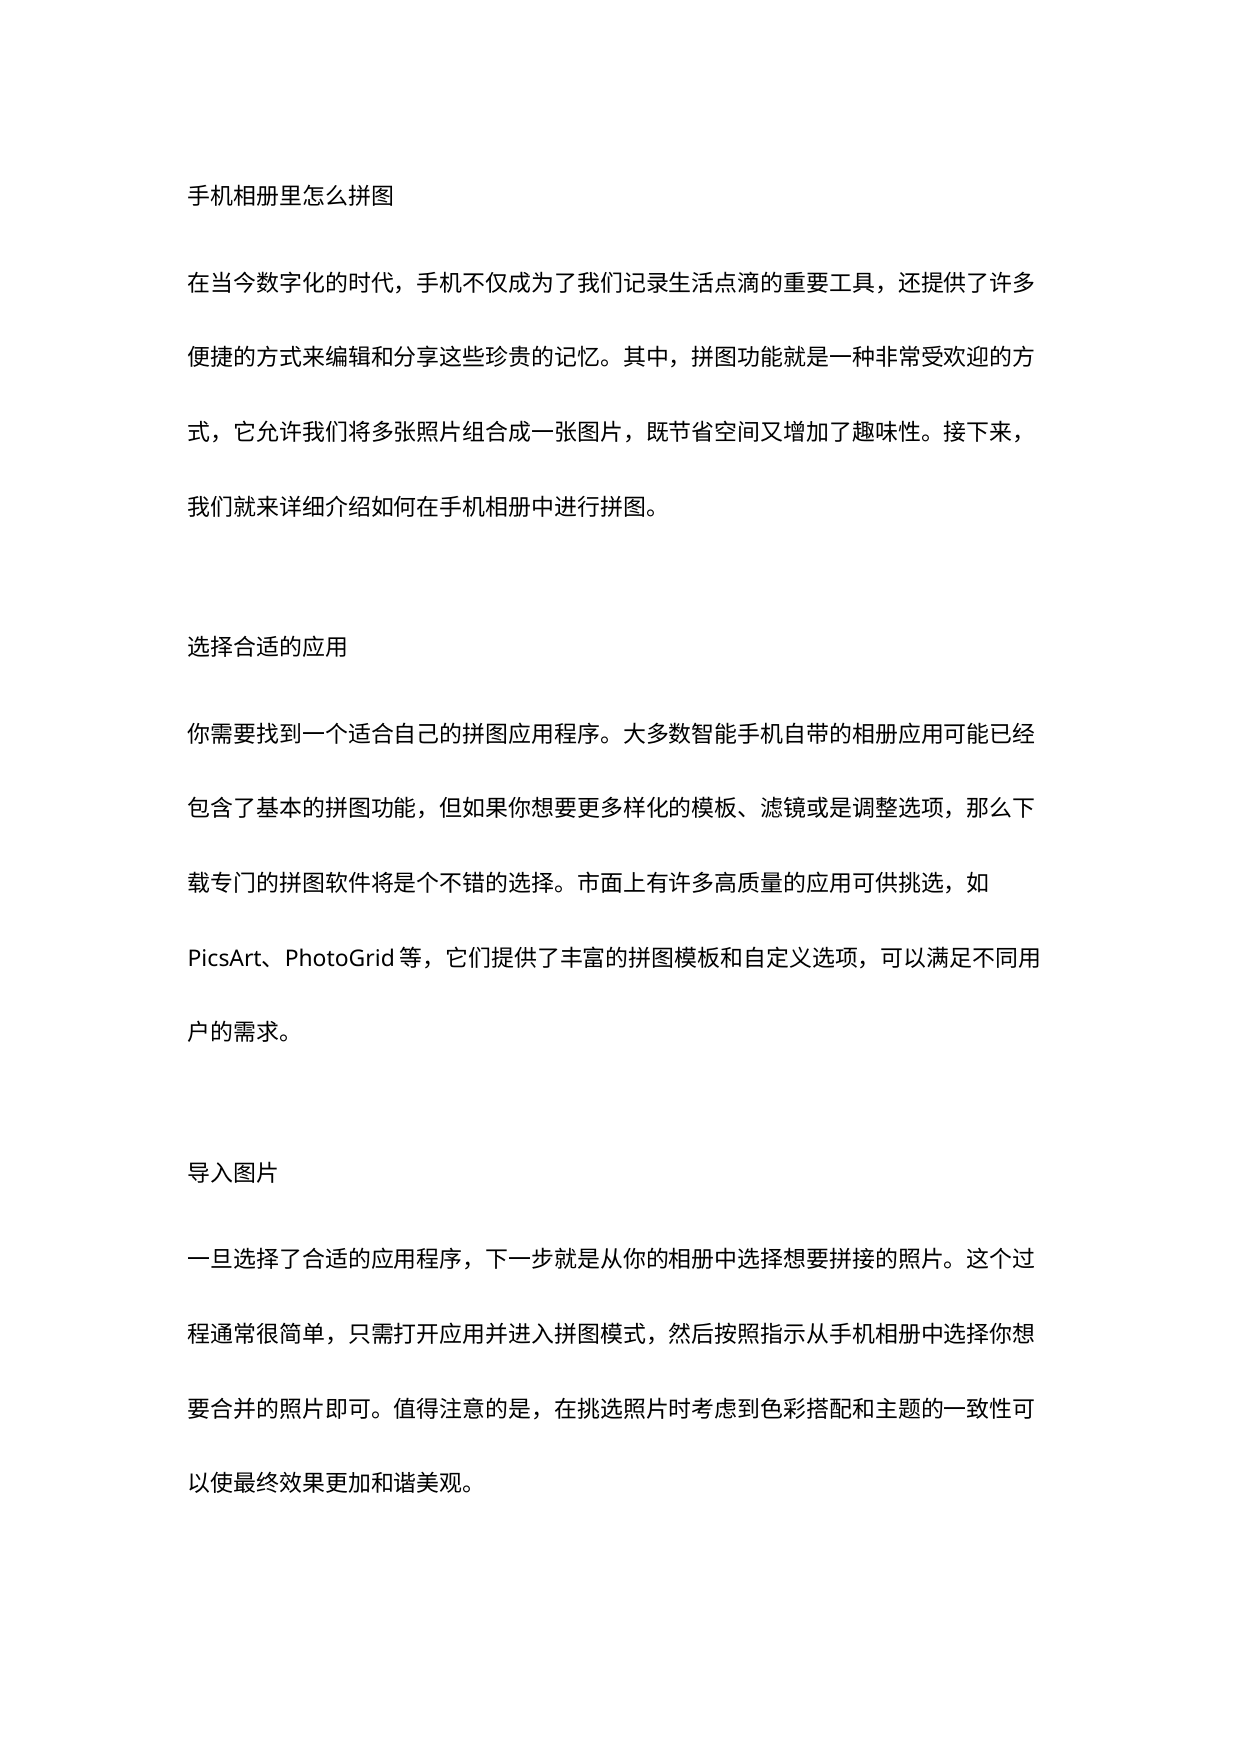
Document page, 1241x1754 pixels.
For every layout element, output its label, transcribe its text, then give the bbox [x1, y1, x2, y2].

text 一旦选择了合适的应用程序，下一步就是从你的相册中选择想要拼接的照片。这个过程通常很简单，只需打开应用并进入拼图模式，然后按照指示从手机相册中选择你想要合并的照片即可。值得注意的是，在挑选照片时考虑到色彩搭配和主题的一致性可以使最终效果更加和谐美观。 [187, 1225, 1053, 1514]
text 在当今数字化的时代，手机不仅成为了我们记录生活点滴的重要工具，还提供了许多便捷的方式来编辑和分享这些珍贵的记忆。其中，拼图功能就是一种非常受欢迎的方式，它允许我们将多张照片组合成一张图片，既节省空间又增加了趣味性。接下来，我们就来详细介绍如何在手机相册中进行拼图。 [187, 248, 1053, 538]
text 手机相册里怎么拼图 [187, 162, 1053, 227]
text 选择合适的应用 [187, 613, 1053, 678]
text 你需要找到一个适合自己的拼图应用程序。大多数智能手机自带的相册应用可能已经包含了基本的拼图功能，但如果你想要更多样化的模板、滤镜或是调整选项，那么下载专门的拼图软件将是个不错的选择。市面上有许多高质量的应用可供挑选，如PicsArt、PhotoGrid等，它们提供了丰富的拼图模板和自定义选项，可以满足不同用户的需求。 [187, 699, 1053, 1063]
text 导入图片 [187, 1139, 1053, 1204]
